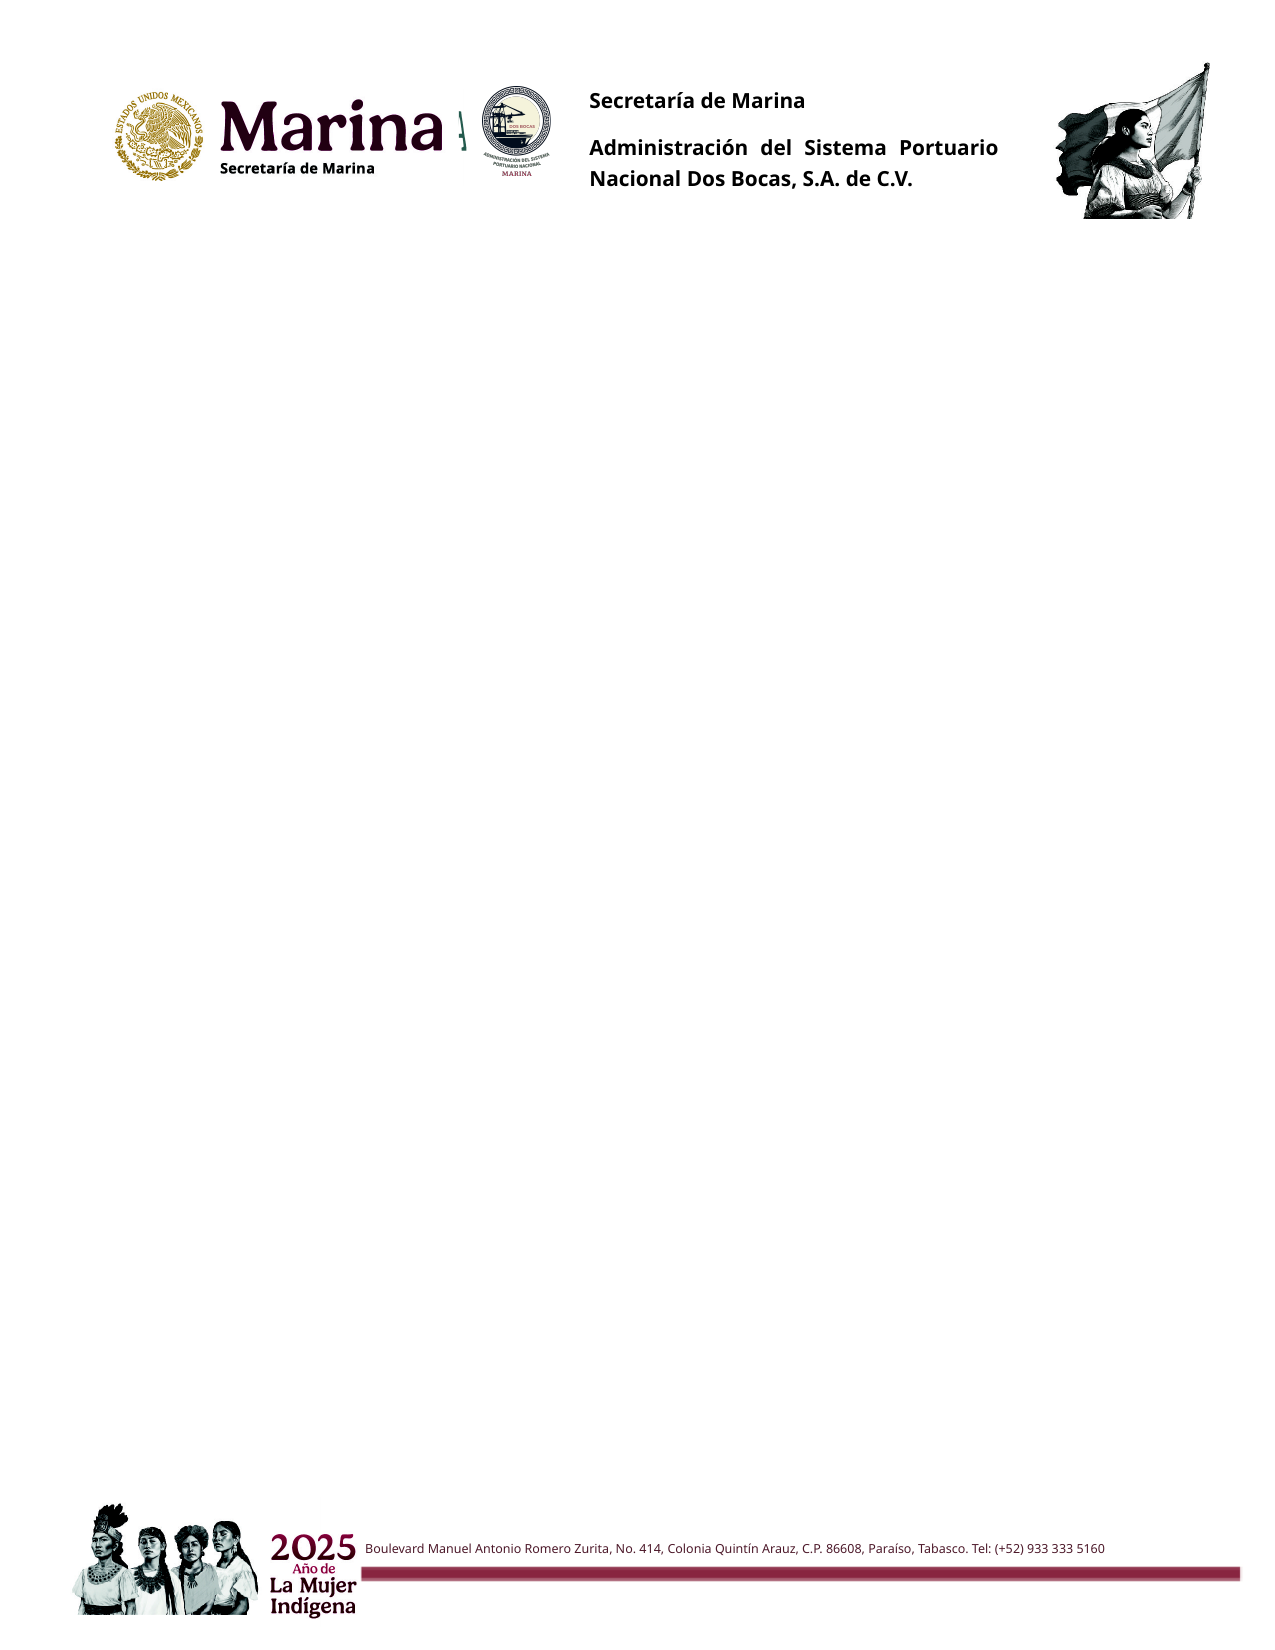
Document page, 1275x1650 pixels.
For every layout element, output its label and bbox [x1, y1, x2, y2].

picture [9, 59, 1275, 219]
picture [2, 1497, 1244, 1627]
